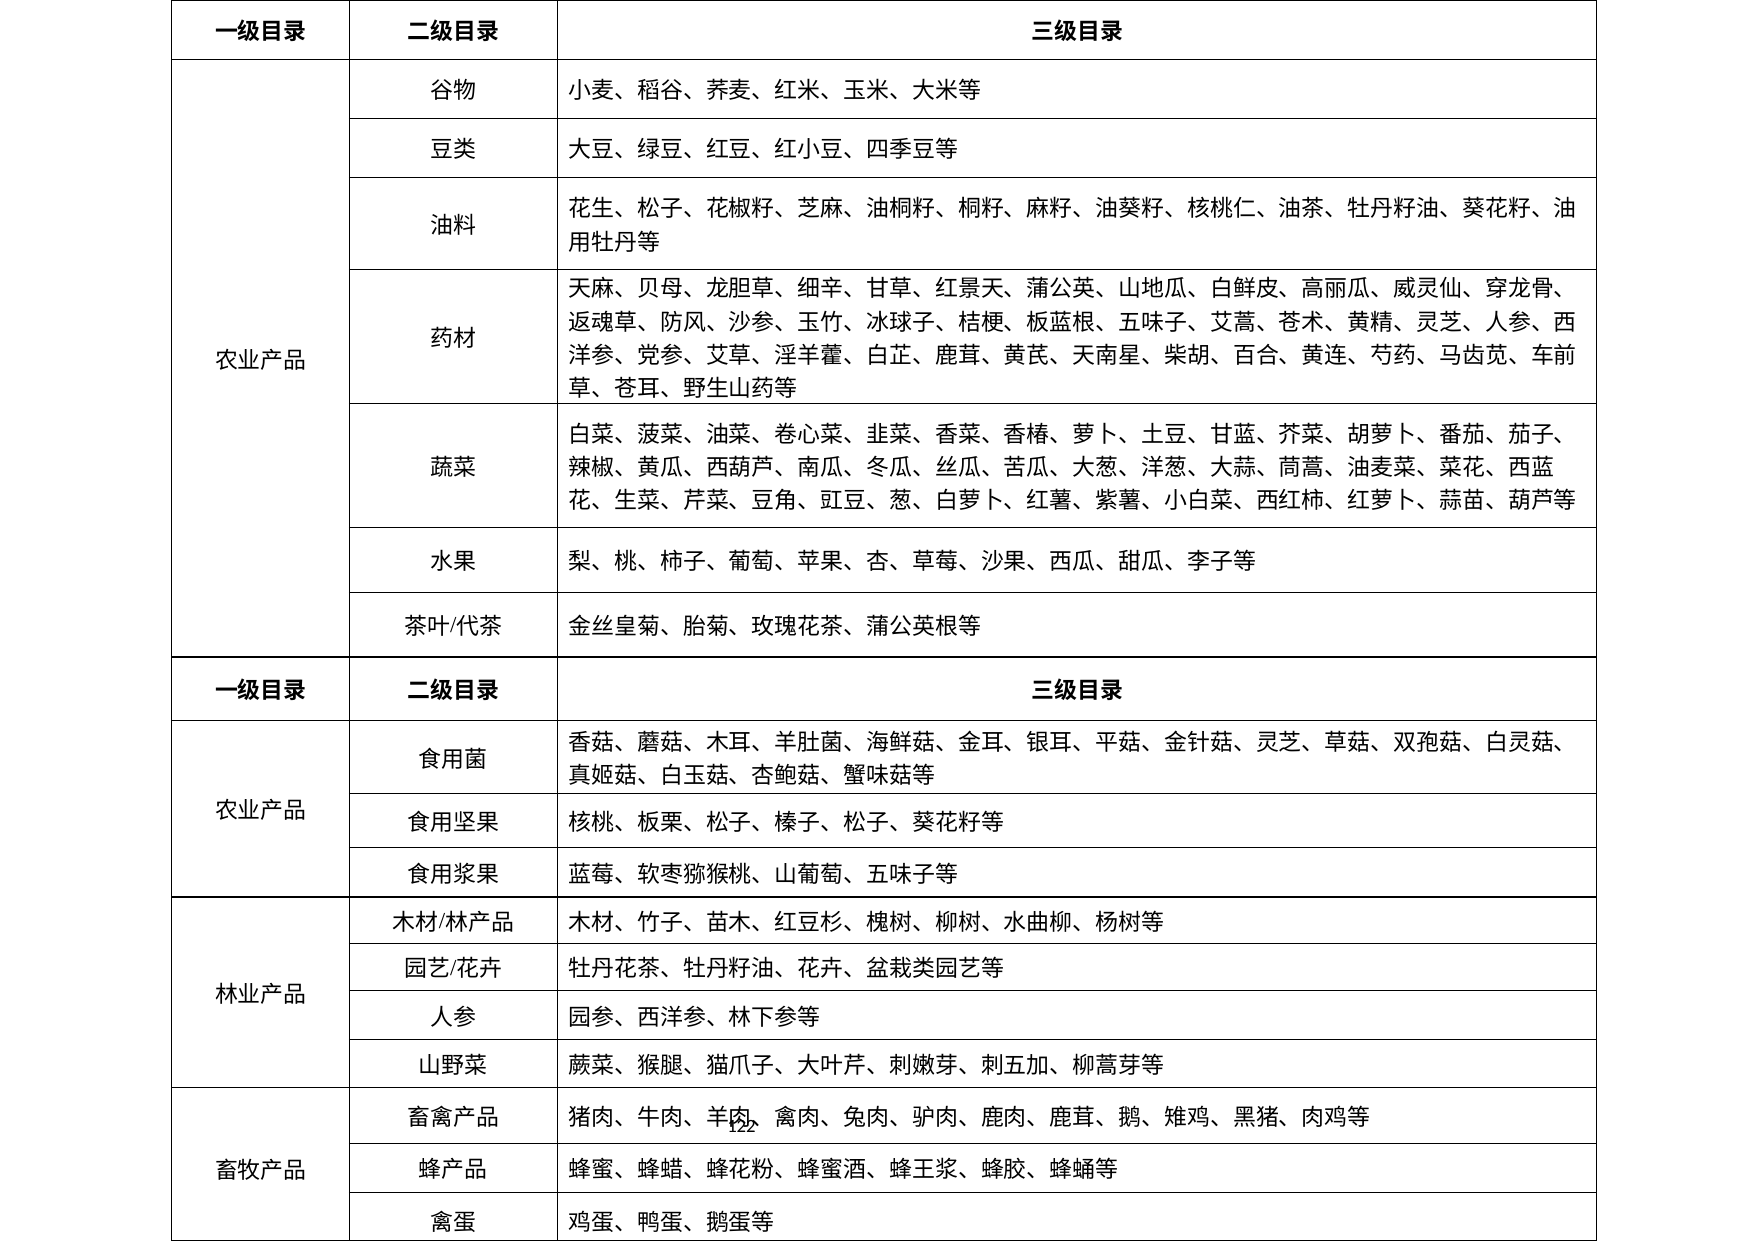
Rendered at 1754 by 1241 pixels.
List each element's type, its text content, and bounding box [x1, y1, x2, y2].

table_cell 茶叶/代茶 [350, 593, 557, 656]
table_cell 三级目录 [558, 658, 1596, 720]
table_cell 水果 [350, 528, 557, 592]
table_cell 园参、西洋参、林下参等 [558, 991, 1596, 1039]
table_cell 农业产品 [172, 60, 349, 656]
table_cell 蓝莓、软枣猕猴桃、山葡萄、五味子等 [558, 848, 1596, 896]
table_cell 蜂产品 [350, 1144, 557, 1192]
table_cell 人参 [350, 991, 557, 1039]
table_header 一级目录 [172, 1, 349, 59]
table_cell 核桃、板栗、松子、榛子、松子、葵花籽等 [558, 794, 1596, 847]
table_cell 药材 [350, 270, 557, 403]
table_cell 白菜、菠菜、油菜、卷心菜、韭菜、香菜、香椿、萝卜、土豆、甘蓝、芥菜、胡萝卜、番茄、茄子、辣椒、黄瓜、西葫芦、南瓜、冬瓜、丝瓜、苦瓜、大葱、洋葱、大蒜、茼蒿、油麦菜、菜花、西蓝花、生菜、芹菜、豆角、豇豆、葱、白萝卜、红薯、紫薯、小白菜、西红柿、红萝卜、蒜苗、葫芦等 [558, 404, 1596, 527]
table_cell 园艺/花卉 [350, 944, 557, 990]
table_cell 谷物 [350, 60, 557, 118]
table_cell 林业产品 [172, 898, 349, 1087]
table_cell 猪肉、牛肉、羊肉、禽肉、兔肉、驴肉、鹿肉、鹿茸、鹅、雉鸡、黑猪、肉鸡等 [558, 1088, 1596, 1143]
table_cell 一级目录 [172, 658, 349, 720]
table_cell 木材、竹子、苗木、红豆杉、槐树、柳树、水曲柳、杨树等 [558, 898, 1596, 943]
table_cell 大豆、绿豆、红豆、红小豆、四季豆等 [558, 119, 1596, 177]
table_cell 食用菌 [350, 721, 557, 793]
table_cell 山野菜 [350, 1040, 557, 1087]
table_cell 香菇、蘑菇、木耳、羊肚菌、海鲜菇、金耳、银耳、平菇、金针菇、灵芝、草菇、双孢菇、白灵菇、真姬菇、白玉菇、杏鲍菇、蟹味菇等 [558, 721, 1596, 793]
table_cell 农业产品 [172, 721, 349, 896]
table_cell 二级目录 [350, 658, 557, 720]
table_cell 梨、桃、柿子、葡萄、苹果、杏、草莓、沙果、西瓜、甜瓜、李子等 [558, 528, 1596, 592]
table_cell 豆类 [350, 119, 557, 177]
table_cell 蔬菜 [350, 404, 557, 527]
table_cell 天麻、贝母、龙胆草、细辛、甘草、红景天、蒲公英、山地瓜、白鲜皮、高丽瓜、威灵仙、穿龙骨、返魂草、防风、沙参、玉竹、冰球子、桔梗、板蓝根、五味子、艾蒿、苍术、黄精、灵芝、人参、西洋参、党参、艾草、淫羊藿、白芷、鹿茸、黄芪、天南星、柴胡、百合、黄连、芍药、马齿苋、车前草、苍耳、野生山药等 [558, 270, 1596, 403]
table_header 二级目录 [350, 1, 557, 59]
table_cell 木材/林产品 [350, 898, 557, 943]
table_cell 鸡蛋、鸭蛋、鹅蛋等 [558, 1193, 1596, 1240]
table_cell 禽蛋 [350, 1193, 557, 1240]
table_cell 畜禽产品 [350, 1088, 557, 1143]
table_cell 食用坚果 [350, 794, 557, 847]
table_cell 金丝皇菊、胎菊、玫瑰花茶、蒲公英根等 [558, 593, 1596, 656]
table_cell 蜂蜜、蜂蜡、蜂花粉、蜂蜜酒、蜂王浆、蜂胶、蜂蛹等 [558, 1144, 1596, 1192]
table_cell 花生、松子、花椒籽、芝麻、油桐籽、桐籽、麻籽、油葵籽、核桃仁、油茶、牡丹籽油、葵花籽、油用牡丹等 [558, 178, 1596, 269]
table_cell 蕨菜、猴腿、猫爪子、大叶芹、刺嫩芽、刺五加、柳蒿芽等 [558, 1040, 1596, 1087]
table_header 三级目录 [558, 1, 1596, 59]
table_cell 食用浆果 [350, 848, 557, 896]
table_cell 小麦、稻谷、荞麦、红米、玉米、大米等 [558, 60, 1596, 118]
table_cell 牡丹花茶、牡丹籽油、花卉、盆栽类园艺等 [558, 944, 1596, 990]
table_cell 油料 [350, 178, 557, 269]
table_cell 畜牧产品 [172, 1088, 349, 1240]
